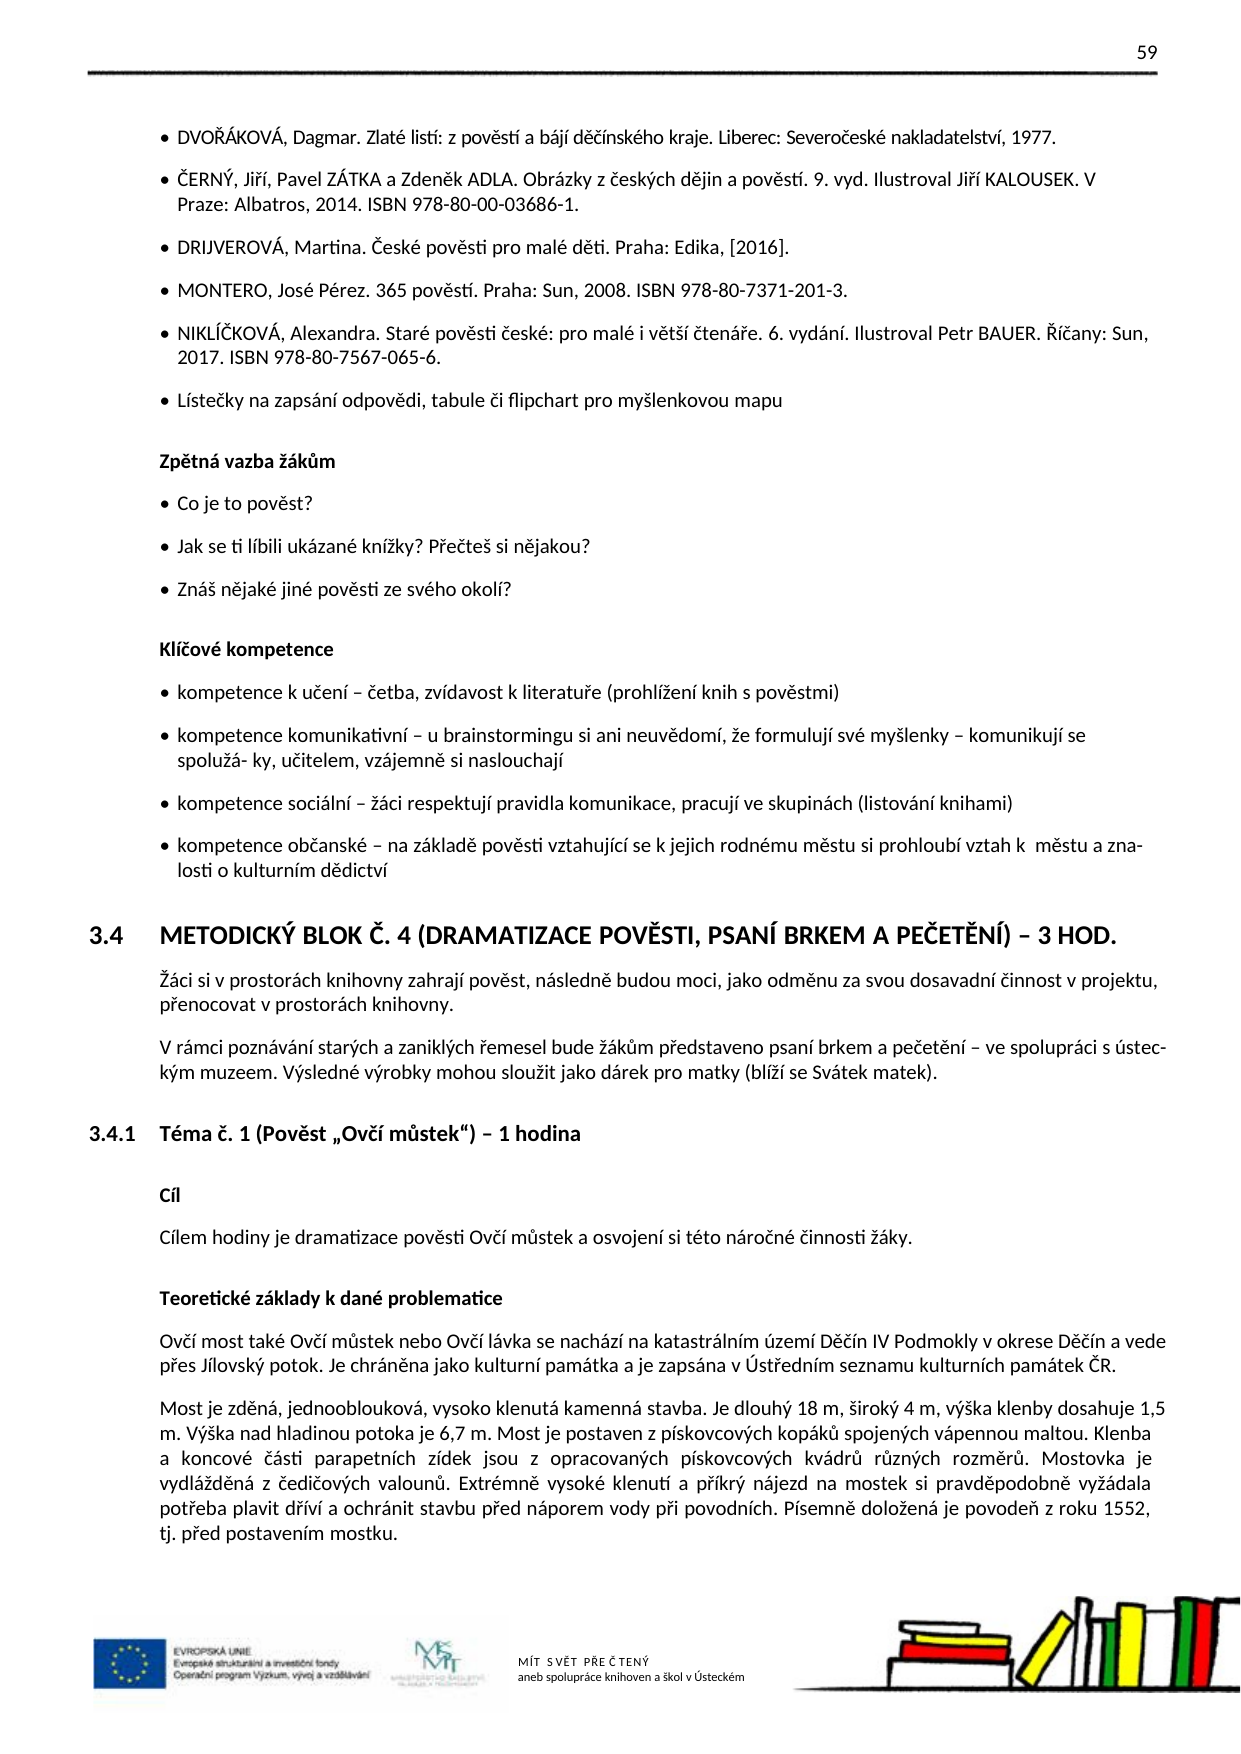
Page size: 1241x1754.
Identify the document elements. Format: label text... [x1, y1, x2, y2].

list ČERNÝ, Jiří, Pavel ZÁTKA a Zdeněk ADLA. Obrázky z českých dějin a pověstí. 9. vyd. Ilustroval Jiří KALOUSEK. V Praze: Albatros, 2014. ISBN 978-80-00-03686-1. [159, 167, 1152, 217]
list NIKLÍČKOVÁ, Alexandra. Staré pověsti české: pro malé i větší čtenáře. 6. vydání. Ilustroval Petr BAUER. Říčany: Sun, 2017. ISBN 978-80-7567-065-6. [159, 320, 1152, 370]
text Most je zděná, jednooblouková, vysoko klenutá kamenná stavba. Je dlouhý 18 m, široký 4 m, výška klenby dosahuje 1,5 [159, 1396, 1167, 1421]
list MONTERO, José Pérez. 365 pověstí. Praha: Sun, 2008. ISBN 978-80-7371-201-3. [159, 277, 1167, 302]
list Znáš nějaké jiné pověsti ze svého okolí? [159, 576, 1167, 601]
text m. Výška nad hladinou potoka je 6,7 m. Most je postaven z pískovcových kopáků spojených vápennou maltou. Klenba a koncové části parapetních zídek jsou z opracovaných pískovcových kvádrů různých rozměrů. Mostovka je vydlážděná z čedičových valounů. Extrémně vysoké klenutí a příkrý nájezd na mostek si pravděpodobně vyžádala potřeba plavit dříví a ochránit stavbu před náporem vody při povodních. Písemně doložená je povodeň z roku 1552, tj. před postavením mostku. [159, 1421, 1152, 1546]
subtitle Teoretické základy k dané problematice [159, 1285, 1167, 1311]
text Ovčí most také Ovčí můstek nebo Ovčí lávka se nachází na katastrálním území Děčín IV Podmokly v okrese Děčín a vede přes Jílovský potok. Je chráněna jako kulturní památka a je zapsána v Ústředním seznamu kulturních památek ČR. [159, 1328, 1167, 1378]
list DVOŘÁKOVÁ, Dagmar. Zlaté listí: z pověstí a bájí děčínského kraje. Liberec: Severočeské nakladatelství, 1977. [159, 124, 1167, 149]
list Jak se ti líbili ukázané knížky? Přečteš si nějakou? [159, 533, 1167, 559]
list kompetence občanské – na základě pověsti vztahující se k jejich rodnému městu si prohloubí vztah k městu a zna- losti o kulturním dědictví [159, 833, 1152, 883]
text Cílem hodiny je dramatizace pověsti Ovčí můstek a osvojení si této náročné činnosti žáky. [159, 1224, 1167, 1250]
text V rámci poznávání starých a zaniklých řemesel bude žákům představeno psaní brkem a pečetění – ve spolupráci s ústec- kým muzeem. Výsledné výrobky mohou sloužit jako dárek pro matky (blíží se Svátek matek). [159, 1035, 1167, 1085]
list kompetence komunikativní – u brainstormingu si ani neuvědomí, že formulují své myšlenky – komunikují se spolužá- ky, učitelem, vzájemně si naslouchají [159, 722, 1152, 772]
list kompetence k učení – četba, zvídavost k literatuře (prohlížení knih s pověstmi) [159, 679, 1167, 704]
list Co je to pověst? [159, 491, 1167, 516]
subtitle Téma č. 1 (Pověst „Ovčí můstek“) – 1 hodina [88, 1119, 1167, 1147]
subtitle Cíl [159, 1182, 1167, 1207]
picture [87, 70, 1158, 77]
subtitle Klíčové kompetence [159, 636, 1167, 662]
list Lístečky na zapsání odpovědi, tabule či flipchart pro myšlenkovou mapu [159, 387, 1167, 413]
text Žáci si v prostorách knihovny zahrají pověst, následně budou moci, jako odměnu za svou dosavadní činnost v projektu, přenocovat v prostorách knihovny. [159, 967, 1167, 1017]
subtitle METODICKÝ BLOK Č. 4 (DRAMATIZACE POVĚSTI, PSANÍ BRKEM A PEČETĚNÍ) – 3 HOD. [88, 918, 1167, 951]
list DRIJVEROVÁ, Martina. České pověsti pro malé děti. Praha: Edika, [2016]. [159, 234, 1167, 260]
picture [792, 1596, 1241, 1693]
picture [93, 1615, 509, 1713]
subtitle Zpětná vazba žákům [159, 448, 1167, 473]
list kompetence sociální – žáci respektují pravidla komunikace, pracují ve skupinách (listování knihami) [159, 790, 1167, 815]
